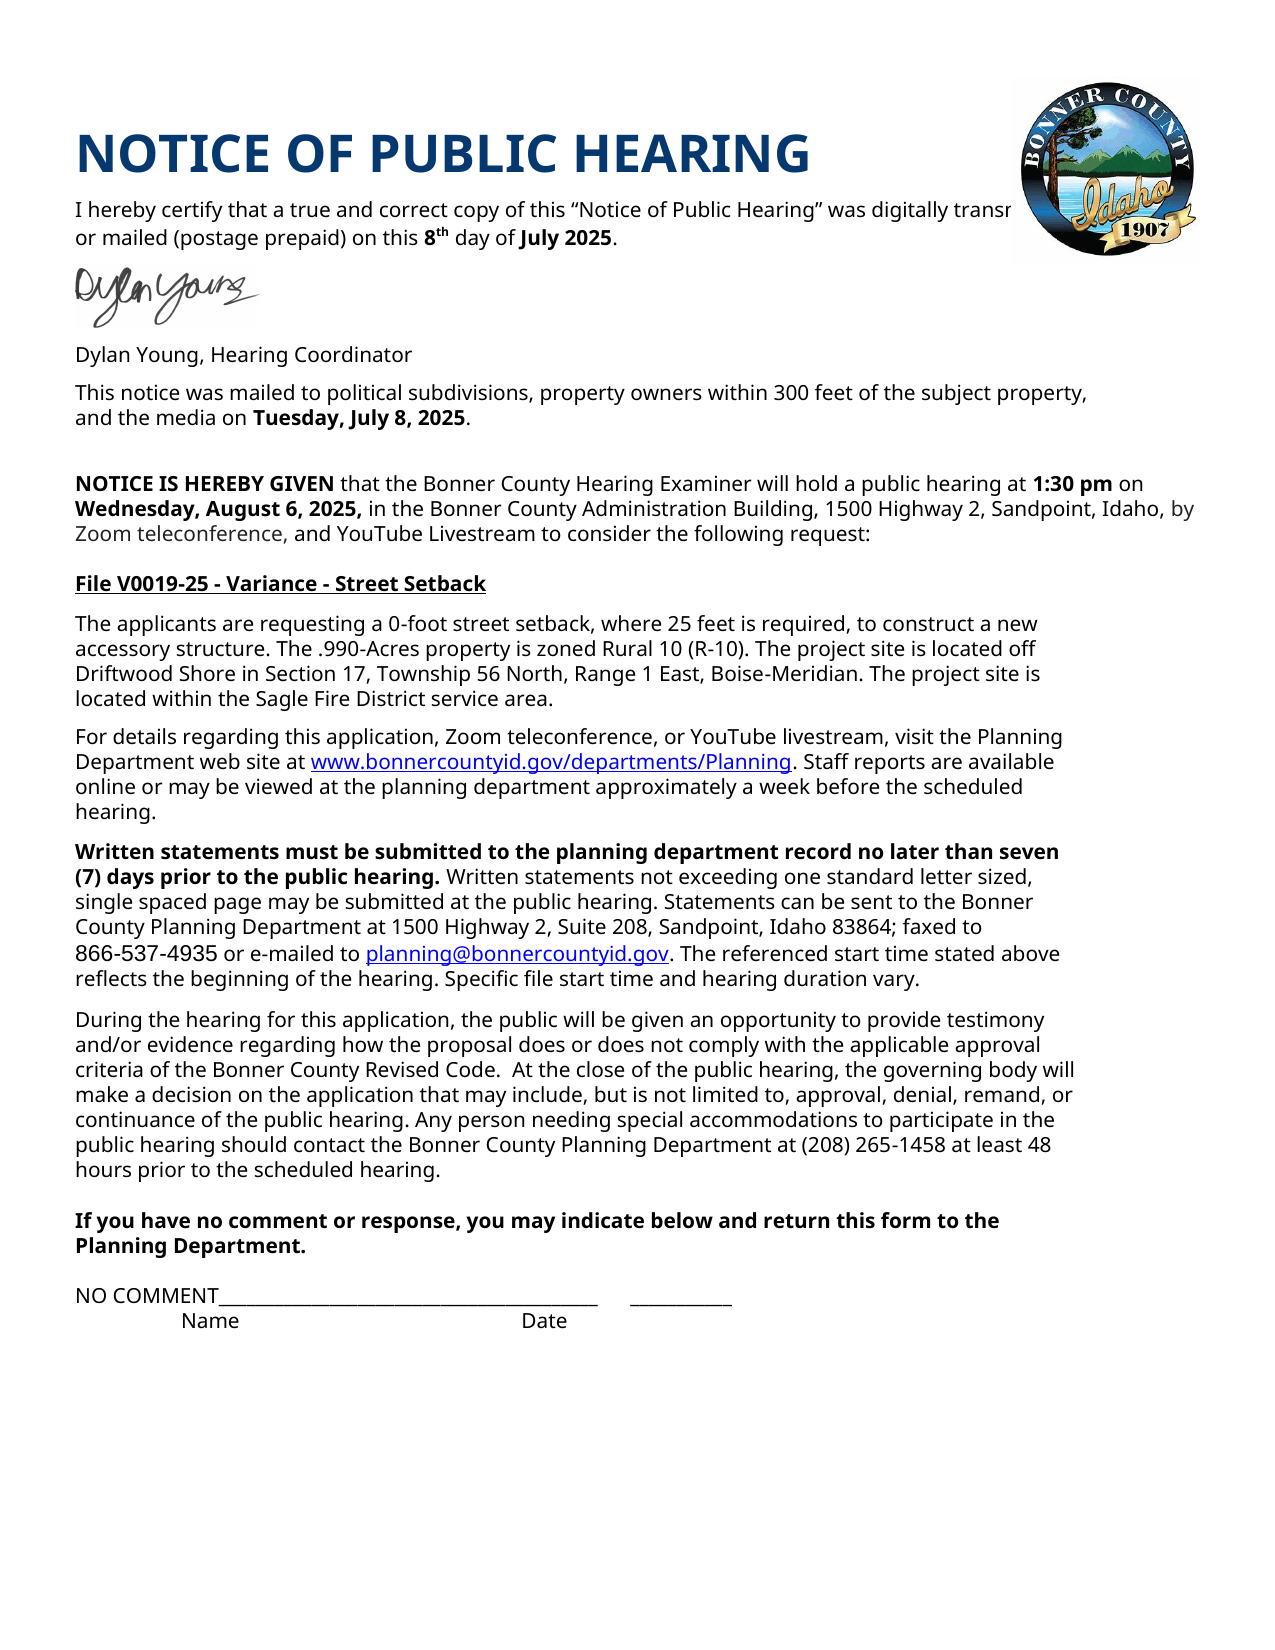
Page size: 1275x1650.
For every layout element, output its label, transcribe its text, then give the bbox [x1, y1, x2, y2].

text located within the Sagle Fire District service area. [75, 687, 1200, 712]
text Name Date [75, 1308, 1200, 1333]
text NOTICE OF PUBLIC HEARING [75, 123, 1011, 185]
picture [75, 263, 261, 328]
text public hearing should contact the Bonner County Planning Department at (208) 265-1458 at least 48 [75, 1132, 1200, 1157]
text For details regarding this application, Zoom teleconference, or YouTube livestream, visit the Planning [75, 724, 1200, 749]
text hearing. [75, 799, 1200, 824]
text I hereby certify that a true and correct copy of this “Notice of Public Hearing” was digitally transmitted [75, 198, 1011, 223]
text Planning Department. [75, 1233, 1200, 1258]
text If you have no comment or response, you may indicate below and return this form to the [75, 1208, 1200, 1233]
text (7) days prior to the public hearing. Written statements not exceeding one standard letter sized, [75, 865, 1200, 890]
text County Planning Department at 1500 Highway 2, Suite 208, Sandpoint, Idaho 83864; faxed to [75, 915, 1200, 940]
text Dylan Young, Hearing Coordinator [75, 343, 1200, 368]
text The applicants are requesting a 0-foot street setback, where 25 feet is required, to construct a new [75, 609, 1200, 637]
text accessory structure. The .990-Acres property is zoned Rural 10 (R-10). The project site is located off [75, 637, 1200, 662]
picture [1011, 76, 1199, 264]
text 866-537-4935 or e-mailed to planning@bonnercountyid.gov. The referenced start time stated above [75, 940, 1200, 966]
text online or may be viewed at the planning department approximately a week before the scheduled [75, 774, 1200, 799]
text single spaced page may be submitted at the public hearing. Statements can be sent to the Bonner [75, 890, 1200, 915]
text NO COMMENT_________________________________________ ___________ [75, 1283, 1200, 1308]
text or mailed (postage prepaid) on this 8th day of July 2025. [75, 223, 1011, 252]
text hours prior to the scheduled hearing. [75, 1157, 1200, 1182]
text reflects the beginning of the hearing. Specific file start time and hearing duration vary. [75, 966, 1200, 991]
text make a decision on the application that may include, but is not limited to, approval, denial, remand, or [75, 1082, 1200, 1107]
text During the hearing for this application, the public will be given an opportunity to provide testimony [75, 1007, 1200, 1032]
text criteria of the Bonner County Revised Code. At the close of the public hearing, the governing body will [75, 1057, 1200, 1082]
text and/or evidence regarding how the proposal does or does not comply with the applicable approval [75, 1032, 1200, 1057]
text NOTICE IS HEREBY GIVEN that the Bonner County Hearing Examiner will hold a public hearing at 1:30 pm on Wednesday, August 6, 2025, in the Bonner County Administration Building, 1500 Highway 2, Sandpoint, Idaho, by Zoom teleconference, and YouTube Livestream to consider the following request: [75, 471, 1200, 546]
text Written statements must be submitted to the planning department record no later than seven [75, 840, 1200, 865]
text This notice was mailed to political subdivisions, property owners within 300 feet of the subject property, [75, 380, 1200, 405]
text continuance of the public hearing. Any person needing special accommodations to participate in the [75, 1107, 1200, 1132]
text Driftwood Shore in Section 17, Township 56 North, Range 1 East, Boise-Meridian. The project site is [75, 662, 1200, 687]
text File V0019-25 - Variance - Street Setback [75, 571, 1200, 596]
text Department web site at www.bonnercountyid.gov/departments/Planning. Staff reports are available [75, 749, 1200, 774]
text and the media on Tuesday, July 8, 2025. [75, 405, 1200, 430]
